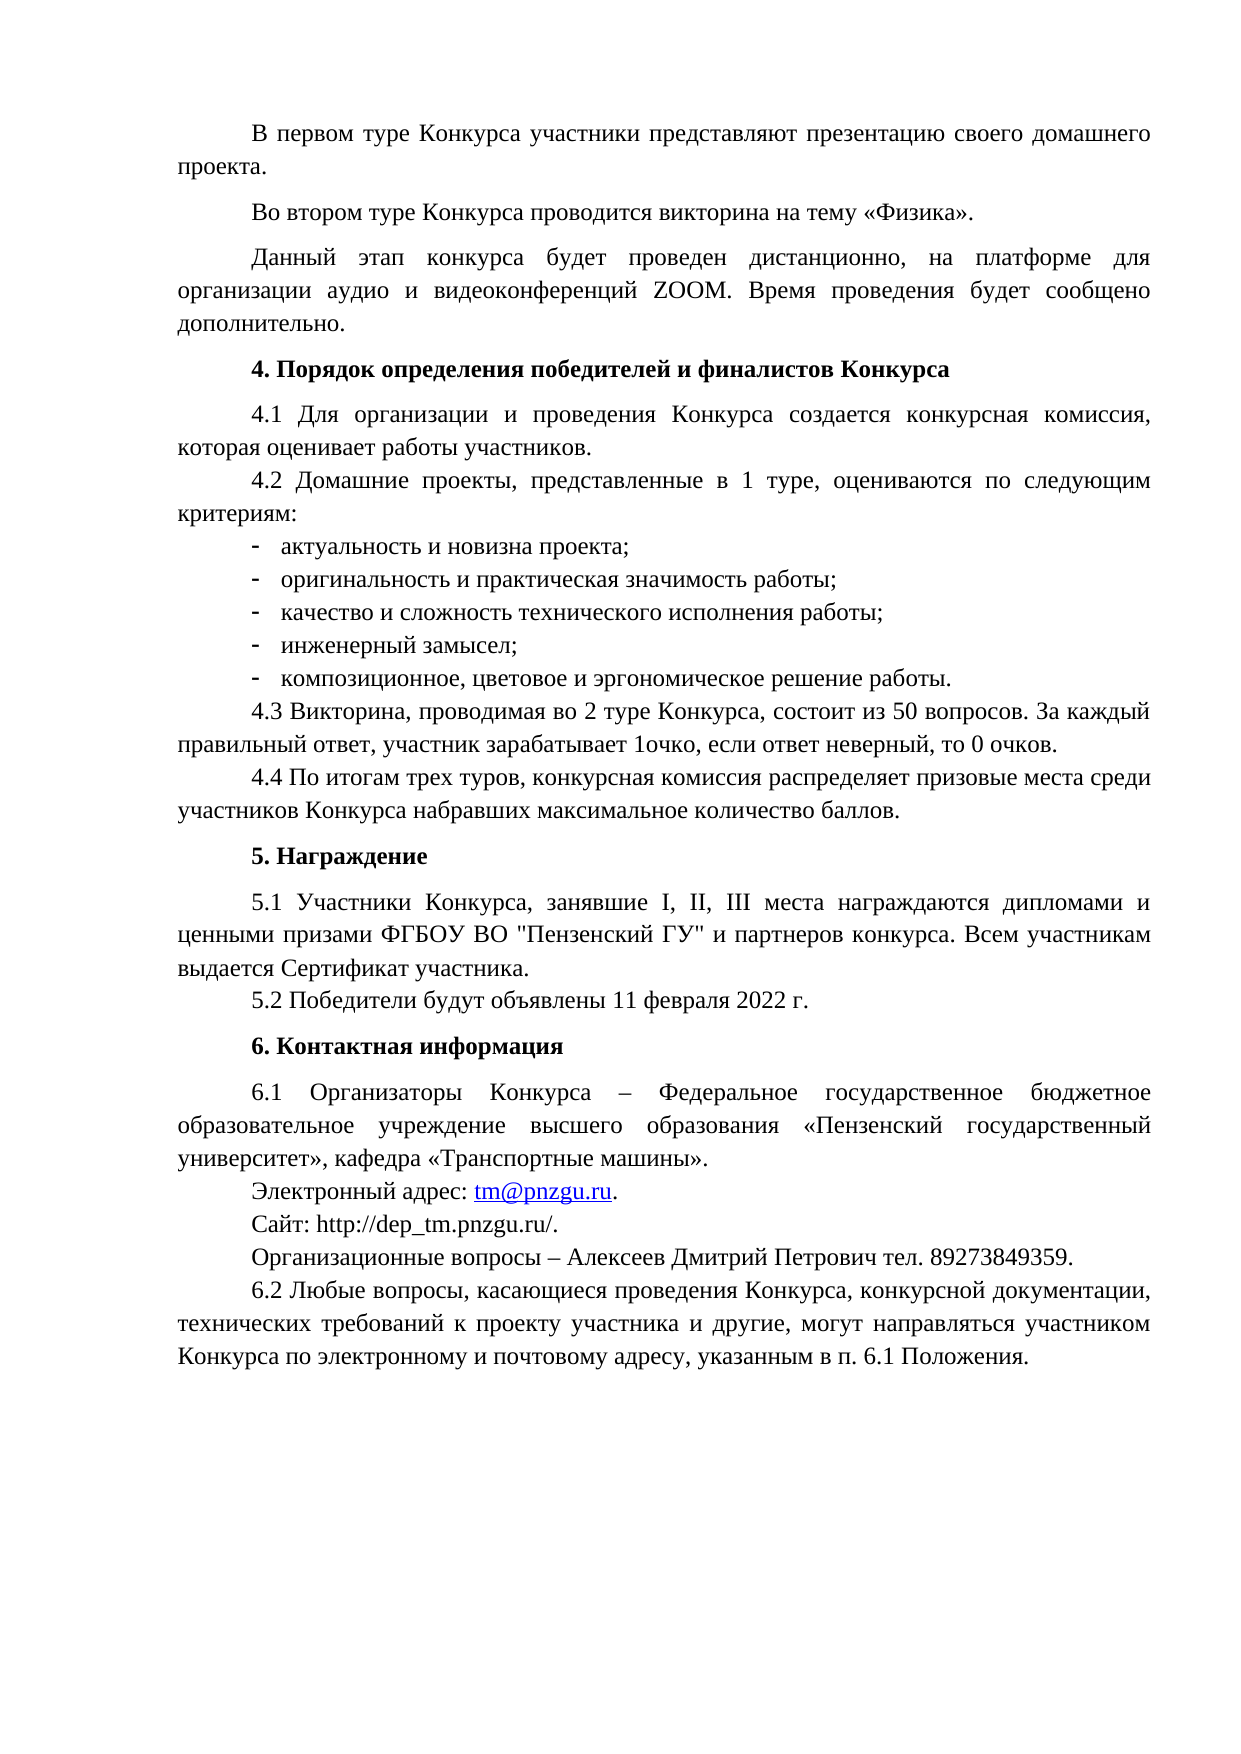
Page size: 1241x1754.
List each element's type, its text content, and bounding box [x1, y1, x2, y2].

text 6.2 Любые вопросы, касающиеся проведения Конкурса, конкурсной документации, технических требований к проекту участника и другие, могут направляться участником Конкурса по электронному и почтовому адресу, указанным в п. 6.1 Положения. [177, 1275, 1152, 1369]
text 5.2 Победители будут объявлены 11 февраля 2022 г. [177, 986, 1152, 1014]
text 4.1 Для организации и проведения Конкурса создается конкурсная комиссия, которая оценивает работы участников. [177, 399, 1152, 461]
text В первом туре Конкурса участники представляют презентацию своего домашнего проекта. [177, 118, 1152, 180]
text 5.1 Участники Конкурса, занявшие I, II, III места награждаются дипломами и ценными призами ФГБОУ ВО "Пензенский ГУ" и партнеров конкурса. Всем участникам выдается Сертификат участника. [177, 887, 1152, 981]
list оригинальность и практическая значимость работы; [177, 564, 1152, 593]
text 6.1 Организаторы Конкурса – Федеральное государственное бюджетное образовательное учреждение высшего образования «Пензенский государственный университет», кафедра «Транспортные машины». [177, 1077, 1152, 1171]
list качество и сложность технического исполнения работы; [177, 597, 1152, 626]
text 4. Порядок определения победителей и финалистов Конкурса [177, 354, 1152, 382]
text 4.2 Домашние проекты, представленные в 1 туре, оцениваются по следующим критериям: [177, 465, 1152, 527]
text Во втором туре Конкурса проводится викторина на тему «Физика». [177, 197, 1152, 225]
text Данный этап конкурса будет проведен дистанционно, на платформе для организации аудио и видеоконференций ZOOM. Время проведения будет сообщено дополнительно. [177, 242, 1152, 337]
text 6. Контактная информация [177, 1031, 1152, 1060]
list 4.3 Викторина, проводимая во 2 туре Конкурса, состоит из 50 вопросов. За каждый правильный ответ, участник зарабатывает 1очко, если ответ неверный, то 0 очков. [177, 696, 1152, 758]
text Организационные вопросы – Алексеев Дмитрий Петрович тел. 89273849359. [177, 1242, 1152, 1271]
list инженерный замысел; [177, 630, 1152, 659]
text 5. Награждение [177, 841, 1152, 870]
text 4.4 По итогам трех туров, конкурсная комиссия распределяет призовые места среди участников Конкурса набравших максимальное количество баллов. [177, 762, 1152, 824]
list композиционное, цветовое и эргономическое решение работы. [177, 663, 1152, 692]
list актуальность и новизна проекта; [177, 531, 1152, 560]
text Сайт: http://dep_tm.pnzgu.ru/. [177, 1209, 1152, 1237]
text Электронный адрес: tm@pnzgu.ru. [177, 1176, 1152, 1204]
